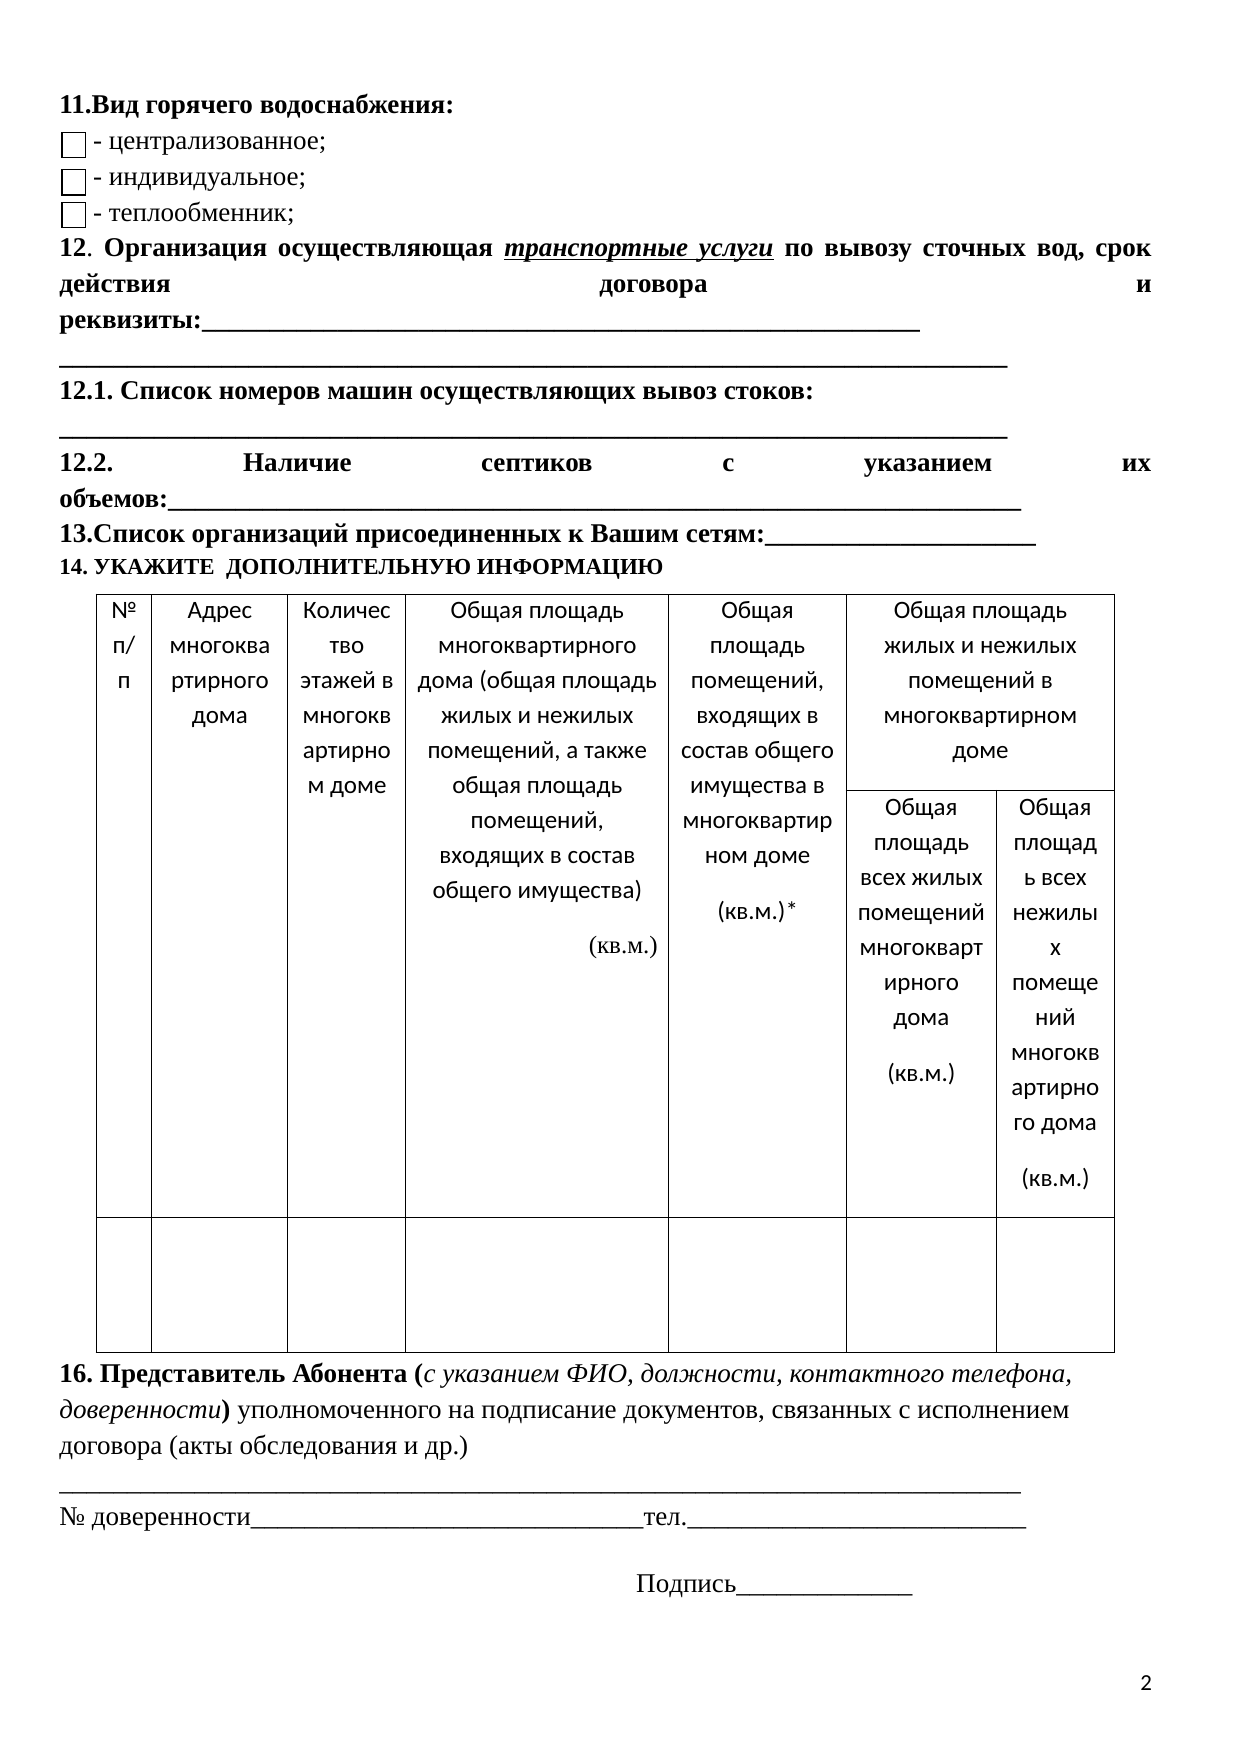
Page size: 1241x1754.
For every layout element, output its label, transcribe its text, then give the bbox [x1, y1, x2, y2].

text 11.Вид горячего водоснабжения: [59, 89, 1152, 120]
table_header Общая площадь многоквартирного дома (общая площадь жилых и нежилых помещений, а также общая площадь помещений, входящих в состав общего имущества) (кв.м.) [406, 595, 668, 1217]
text 16. Представитель Абонента (с указанием ФИО, должности, контактного телефона, доверенности) уполномоченного на подписание документов, связанных с исполнением договора (акты обследования и др.) _______________________________________________________________________ № доверенности_____________________________тел._________________________ [59, 615, 1152, 1532]
table_cell [406, 1218, 668, 1352]
text - централизованное; [59, 124, 1152, 156]
table_cell Общая площадь всех нежилых помещений многоквартирного дома (кв.м.) [997, 791, 1114, 1217]
table_cell [669, 1218, 846, 1352]
text 13.Список организаций присоединенных к Вашим сетям:____________________ [59, 517, 1152, 548]
text 12. Организация осуществляющая транспортные услуги по вывозу сточных вод, срок действия договора и реквизиты:_____________________________________________________ [59, 232, 1152, 334]
table_cell [847, 1218, 996, 1352]
table_cell [152, 1218, 287, 1352]
text - индивидуальное; [59, 160, 1152, 191]
table_header № п/п [97, 595, 151, 1217]
table_cell [997, 1218, 1114, 1352]
text - теплообменник; [59, 196, 1152, 227]
text 12.2. Наличие септиков с указанием их объемов:_______________________________________________________________ [59, 446, 1152, 513]
table_header Адрес многоквартирного дома [152, 595, 287, 1217]
text 12.1. Список номеров машин осуществляющих вывоз стоков: [59, 374, 1152, 406]
text ______________________________________________________________________ [59, 410, 1152, 441]
table_cell [97, 1218, 151, 1352]
table_cell Общая площадь всех жилых помещений многоквартирного дома (кв.м.) [847, 791, 996, 1217]
text 14. УКАЖИТЕ ДОПОЛНИТЕЛЬНУЮ ИНФОРМАЦИЮ [59, 553, 1152, 579]
text ______________________________________________________________________ [59, 339, 1152, 370]
table_header Общая площадь жилых и нежилых помещений в многоквартирном доме [847, 595, 1114, 790]
text Подпись_____________ [59, 1567, 1152, 1598]
table_cell [288, 1218, 405, 1352]
table_header Количество этажей в многоквартирном доме [288, 595, 405, 1217]
table_header Общая площадь помещений, входящих в состав общего имущества в многоквартирном доме (кв.м.)* [669, 595, 846, 1217]
